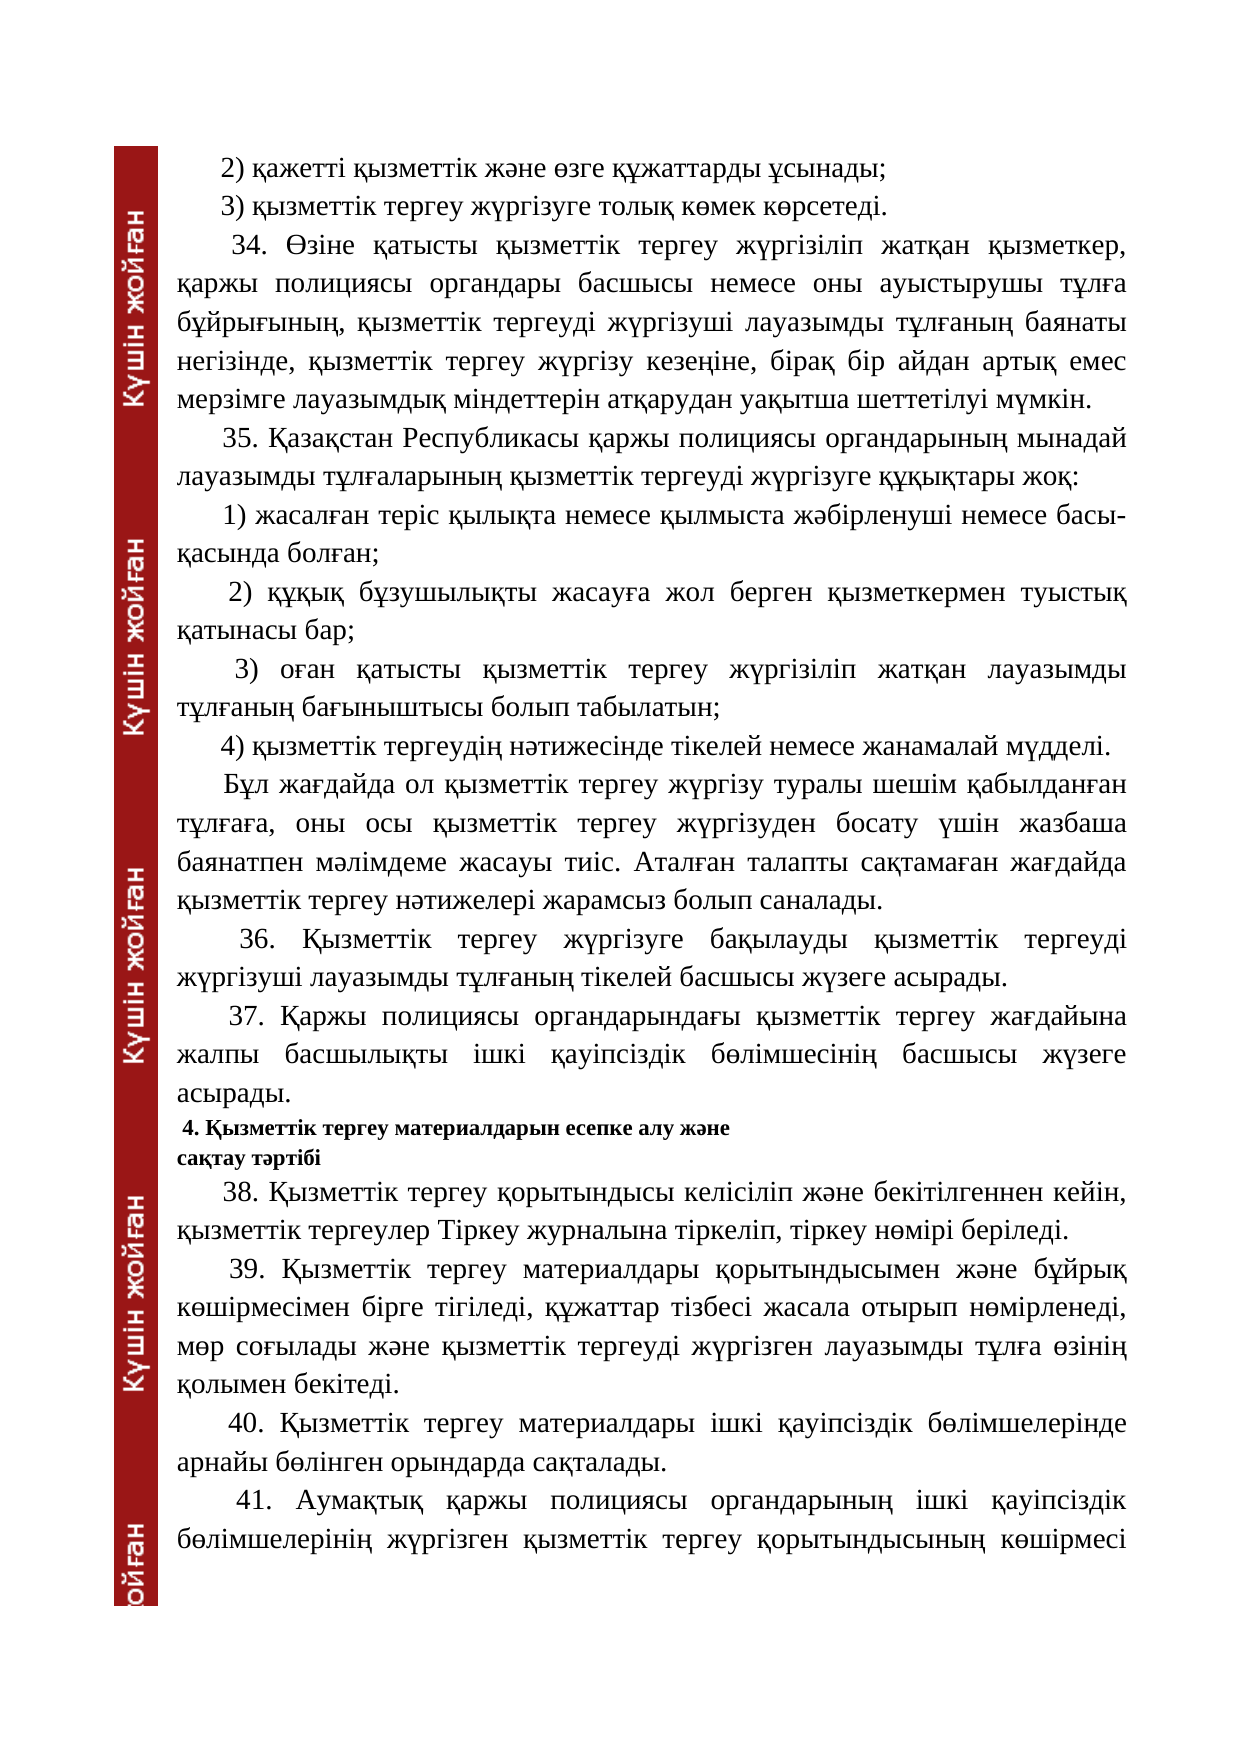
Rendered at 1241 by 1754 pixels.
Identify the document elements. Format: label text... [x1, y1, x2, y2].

picture [114, 1170, 158, 1174]
picture [114, 492, 158, 497]
text 2) қажетті қызметтік және өзге құжаттарды ұсынады; [112, 150, 1128, 183]
text 4) қызметтік тергеудің нәтижесінде тікелей немесе жанамалай мүдделі. [112, 728, 1128, 762]
picture [114, 1554, 158, 1606]
picture [114, 222, 158, 227]
picture [114, 1477, 158, 1482]
text Бұл жағдайда ол қызметтік тергеу жүргізу туралы шешім қабылданған тұлғаға, оны осы қызметтік тергеу жүргізуден босату үшін жазбаша баянатпен мәлімдеме жасауы тиіс. Аталған талапты сақтамаған жағдайда қызметтік тергеу нәтижелері жарамсыз болып саналады. [112, 767, 1128, 916]
text 3) қызметтік тергеу жүргізуге толық көмек көрсетеді. [112, 188, 1128, 222]
text 1) жасалған теріс қылықта немесе қылмыста жәбірленуші немесе басы-қасында болған; [112, 497, 1128, 569]
text 4. Қызметтік тергеу материалдарын есепке алу және сақтау тәртібі [112, 1113, 1128, 1170]
picture [114, 1246, 158, 1251]
picture [114, 993, 158, 998]
text 36. Қызметтік тергеу жүргізуге бақылауды қызметтік тергеуді жүргізуші лауазымды тұлғаның тікелей басшысы жүзеге асырады. [112, 921, 1128, 993]
text 2) құқық бұзушылықты жасауға жол берген қызметкермен туыстық қатынасы бар; [112, 574, 1128, 646]
text 37. Қаржы полициясы органдарындағы қызметтік тергеу жағдайына жалпы басшылықты ішкі қауіпсіздік бөлімшесінің басшысы жүзеге асырады. [112, 998, 1128, 1108]
picture [114, 916, 158, 921]
picture [114, 183, 158, 188]
text 38. Қызметтік тергеу қорытындысы келісіліп және бекітілгеннен кейін, қызметтік тергеулер Тіркеу журналына тіркеліп, тіркеу нөмірі беріледі. [112, 1174, 1128, 1246]
picture [114, 1108, 158, 1113]
picture [114, 762, 158, 767]
text 34. Өзіне қатысты қызметтік тергеу жүргізіліп жатқан қызметкер, қаржы полициясы органдары басшысы немесе оны ауыстырушы тұлға бұйрығының, қызметтік тергеуді жүргізуші лауазымды тұлғаның баянаты негізінде, қызметтік тергеу жүргізу кезеңіне, бірақ бір айдан артық емес мерзімге лауазымдық міндеттерін атқарудан уақытша шеттетілуі мүмкін. [112, 227, 1128, 415]
picture [114, 569, 158, 574]
picture [114, 646, 158, 651]
picture [114, 415, 158, 420]
picture [114, 1400, 158, 1405]
text 40. Қызметтік тергеу материалдары ішкі қауіпсіздік бөлімшелерінде арнайы бөлінген орындарда сақталады. [112, 1405, 1128, 1477]
text 35. Қазақстан Республикасы қаржы полициясы органдарының мынадай лауазымды тұлғаларының қызметтік тергеуді жүргізуге құқықтары жоқ: [112, 420, 1128, 492]
picture [114, 146, 158, 150]
text 39. Қызметтік тергеу материалдары қорытындысымен және бұйрық көшірмесімен бірге тігіледі, құжаттар тізбесі жасала отырып нөмірленеді, мөр соғылады және қызметтік тергеуді жүргізген лауазымды тұлға өзінің қолымен бекітеді. [112, 1251, 1128, 1400]
text 3) оған қатысты қызметтік тергеу жүргізіліп жатқан лауазымды тұлғаның бағыныштысы болып табылатын; [112, 651, 1128, 723]
picture [114, 723, 158, 728]
